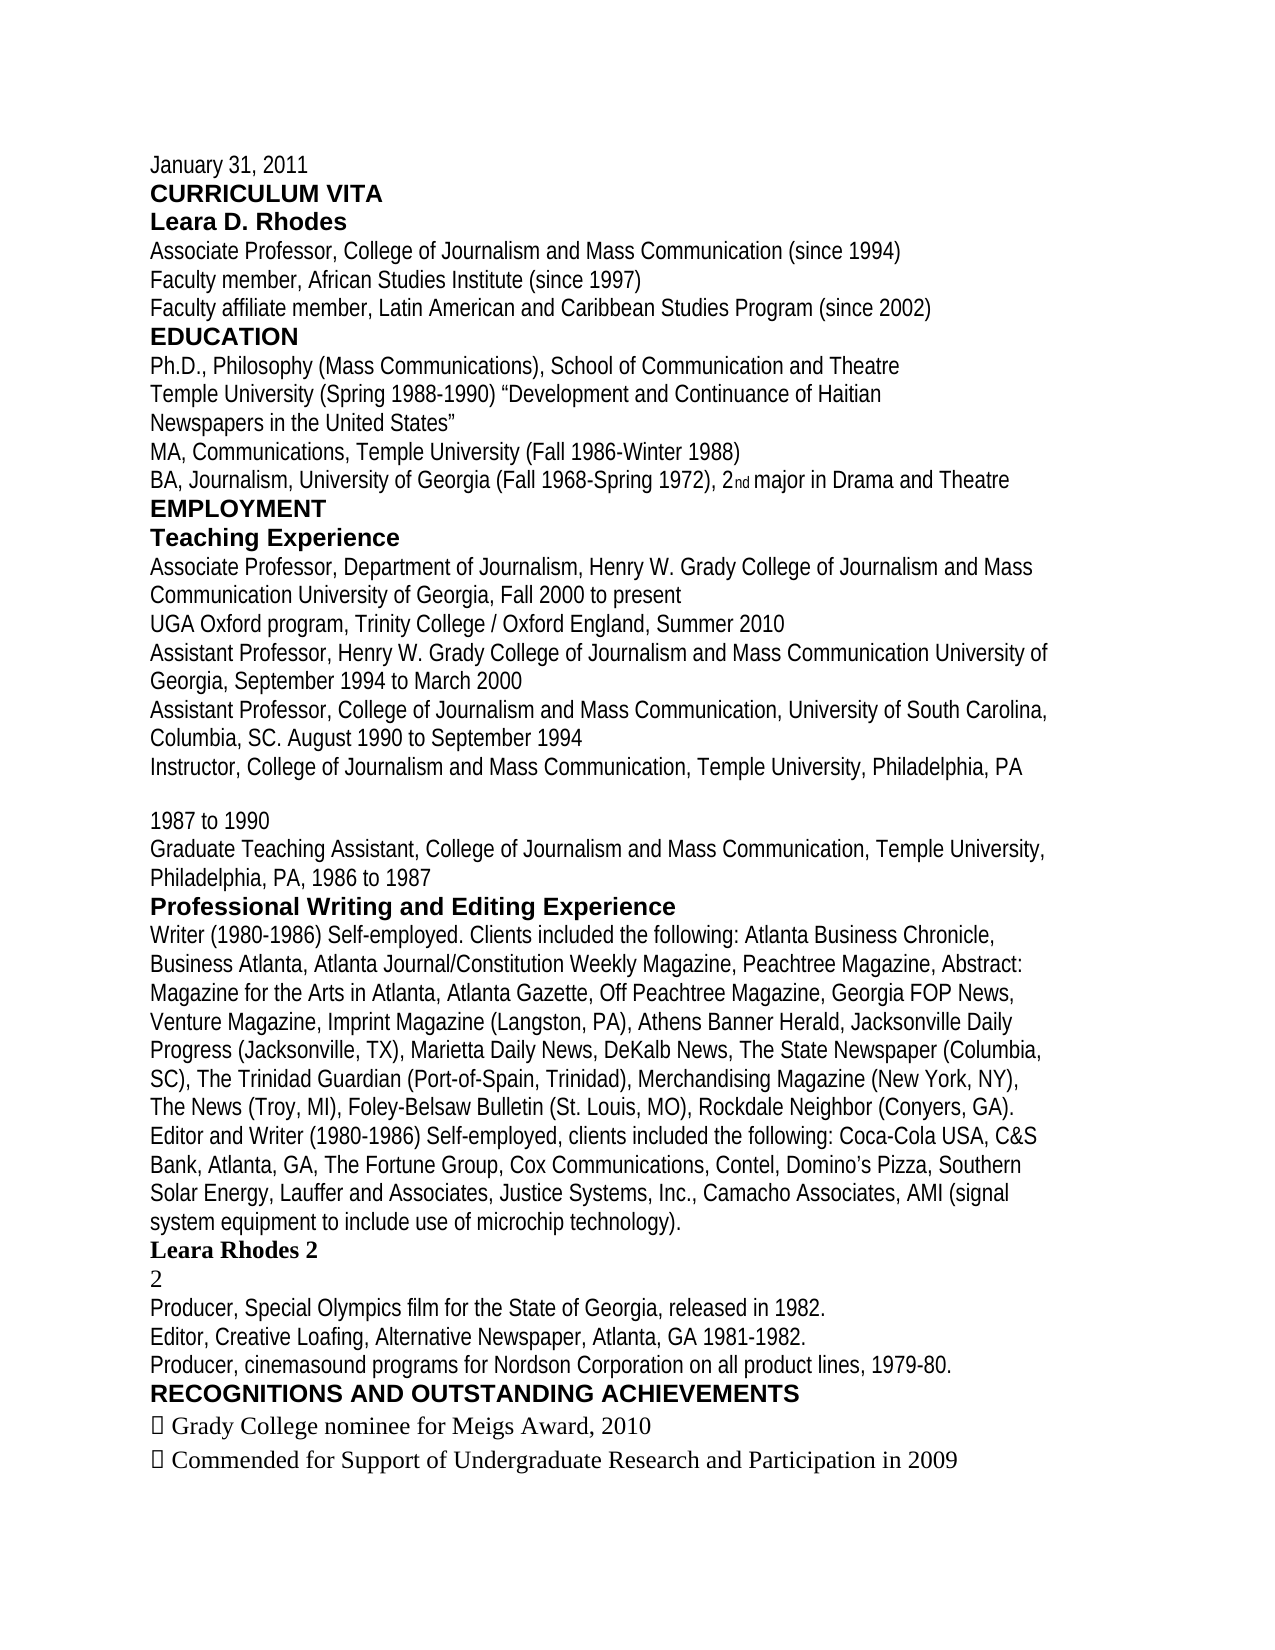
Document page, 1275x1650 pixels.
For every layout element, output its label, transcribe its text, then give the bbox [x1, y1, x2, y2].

text Business Atlanta, Atlanta Journal/Constitution Weekly Magazine, Peachtree Magazine, Abstract: [150, 949, 1125, 978]
text Columbia, SC. August 1990 to September 1994 [150, 723, 1125, 752]
text Communication University of Georgia, Fall 2000 to present [150, 580, 1125, 609]
text EDUCATION [150, 322, 1125, 351]
text Graduate Teaching Assistant, College of Journalism and Mass Communication, Temple University, [150, 834, 1125, 863]
text RECOGNITIONS AND OUTSTANDING ACHIEVEMENTS [150, 1379, 1125, 1408]
text system equipment to include use of microchip technology). [150, 1207, 1125, 1236]
text CURRICULUM VITA [150, 179, 1125, 207]
text January 31, 2011 [150, 150, 1125, 179]
text Instructor, College of Journalism and Mass Communication, Temple University, Philadelphia, PA [150, 752, 1125, 781]
text Teaching Experience [150, 523, 1125, 552]
text The News (Troy, MI), Foley-Belsaw Bulletin (St. Louis, MO), Rockdale Neighbor (Conyers, GA). [150, 1092, 1125, 1121]
text Assistant Professor, Henry W. Grady College of Journalism and Mass Communication University of [150, 637, 1125, 666]
text Ph.D., Philosophy (Mass Communications), School of Communication and Theatre [150, 351, 1125, 379]
text Temple University (Spring 1988-1990) “Development and Continuance of Haitian [150, 379, 1125, 408]
text Faculty member, African Studies Institute (since 1997) [150, 265, 1125, 293]
text Producer, cinemasound programs for Nordson Corporation on all product lines, 1979-80. [150, 1350, 1125, 1379]
text Solar Energy, Lauffer and Associates, Justice Systems, Inc., Camacho Associates, AMI (signal [150, 1178, 1125, 1207]
text Magazine for the Arts in Atlanta, Atlanta Gazette, Off Peachtree Magazine, Georgia FOP News, [150, 978, 1125, 1006]
text EMPLOYMENT [150, 494, 1125, 523]
text Writer (1980-1986) Self-employed. Clients included the following: Atlanta Business Chronicle, [150, 921, 1125, 949]
text Assistant Professor, College of Journalism and Mass Communication, University of South Carolina, [150, 695, 1125, 723]
text Professional Writing and Editing Experience [150, 892, 1125, 921]
text 1987 to 1990 [150, 806, 1125, 834]
text Bank, Atlanta, GA, The Fortune Group, Cox Communications, Contel, Domino’s Pizza, Southern [150, 1150, 1125, 1178]
text Leara Rhodes 2 [150, 1236, 1125, 1264]
text Editor, Creative Loafing, Alternative Newspaper, Atlanta, GA 1981-1982. [150, 1322, 1125, 1350]
text Associate Professor, Department of Journalism, Henry W. Grady College of Journalism and Mass [150, 552, 1125, 580]
text MA, Communications, Temple University (Fall 1986-Winter 1988) [150, 437, 1125, 465]
text  Commended for Support of Undergraduate Research and Participation in 2009 [150, 1442, 1125, 1476]
text BA, Journalism, University of Georgia (Fall 1968-Spring 1972), 2nd major in Drama and Theatre [150, 465, 1125, 494]
text 2 [150, 1264, 1125, 1293]
text Faculty affiliate member, Latin American and Caribbean Studies Program (since 2002) [150, 293, 1125, 322]
text Producer, Special Olympics film for the State of Georgia, released in 1982. [150, 1293, 1125, 1322]
text Progress (Jacksonville, TX), Marietta Daily News, DeKalb News, The State Newspaper (Columbia, [150, 1035, 1125, 1064]
text SC), The Trinidad Guardian (Port-of-Spain, Trinidad), Merchandising Magazine (New York, NY), [150, 1064, 1125, 1092]
text Leara D. Rhodes [150, 207, 1125, 236]
text  Grady College nominee for Meigs Award, 2010 [150, 1408, 1125, 1442]
text UGA Oxford program, Trinity College / Oxford England, Summer 2010 [150, 609, 1125, 637]
text Venture Magazine, Imprint Magazine (Langston, PA), Athens Banner Herald, Jacksonville Daily [150, 1006, 1125, 1035]
text Associate Professor, College of Journalism and Mass Communication (since 1994) [150, 236, 1125, 265]
text Philadelphia, PA, 1986 to 1987 [150, 863, 1125, 892]
text Editor and Writer (1980-1986) Self-employed, clients included the following: Coca-Cola USA, C&S [150, 1121, 1125, 1150]
text Georgia, September 1994 to March 2000 [150, 666, 1125, 695]
text Newspapers in the United States” [150, 408, 1125, 437]
